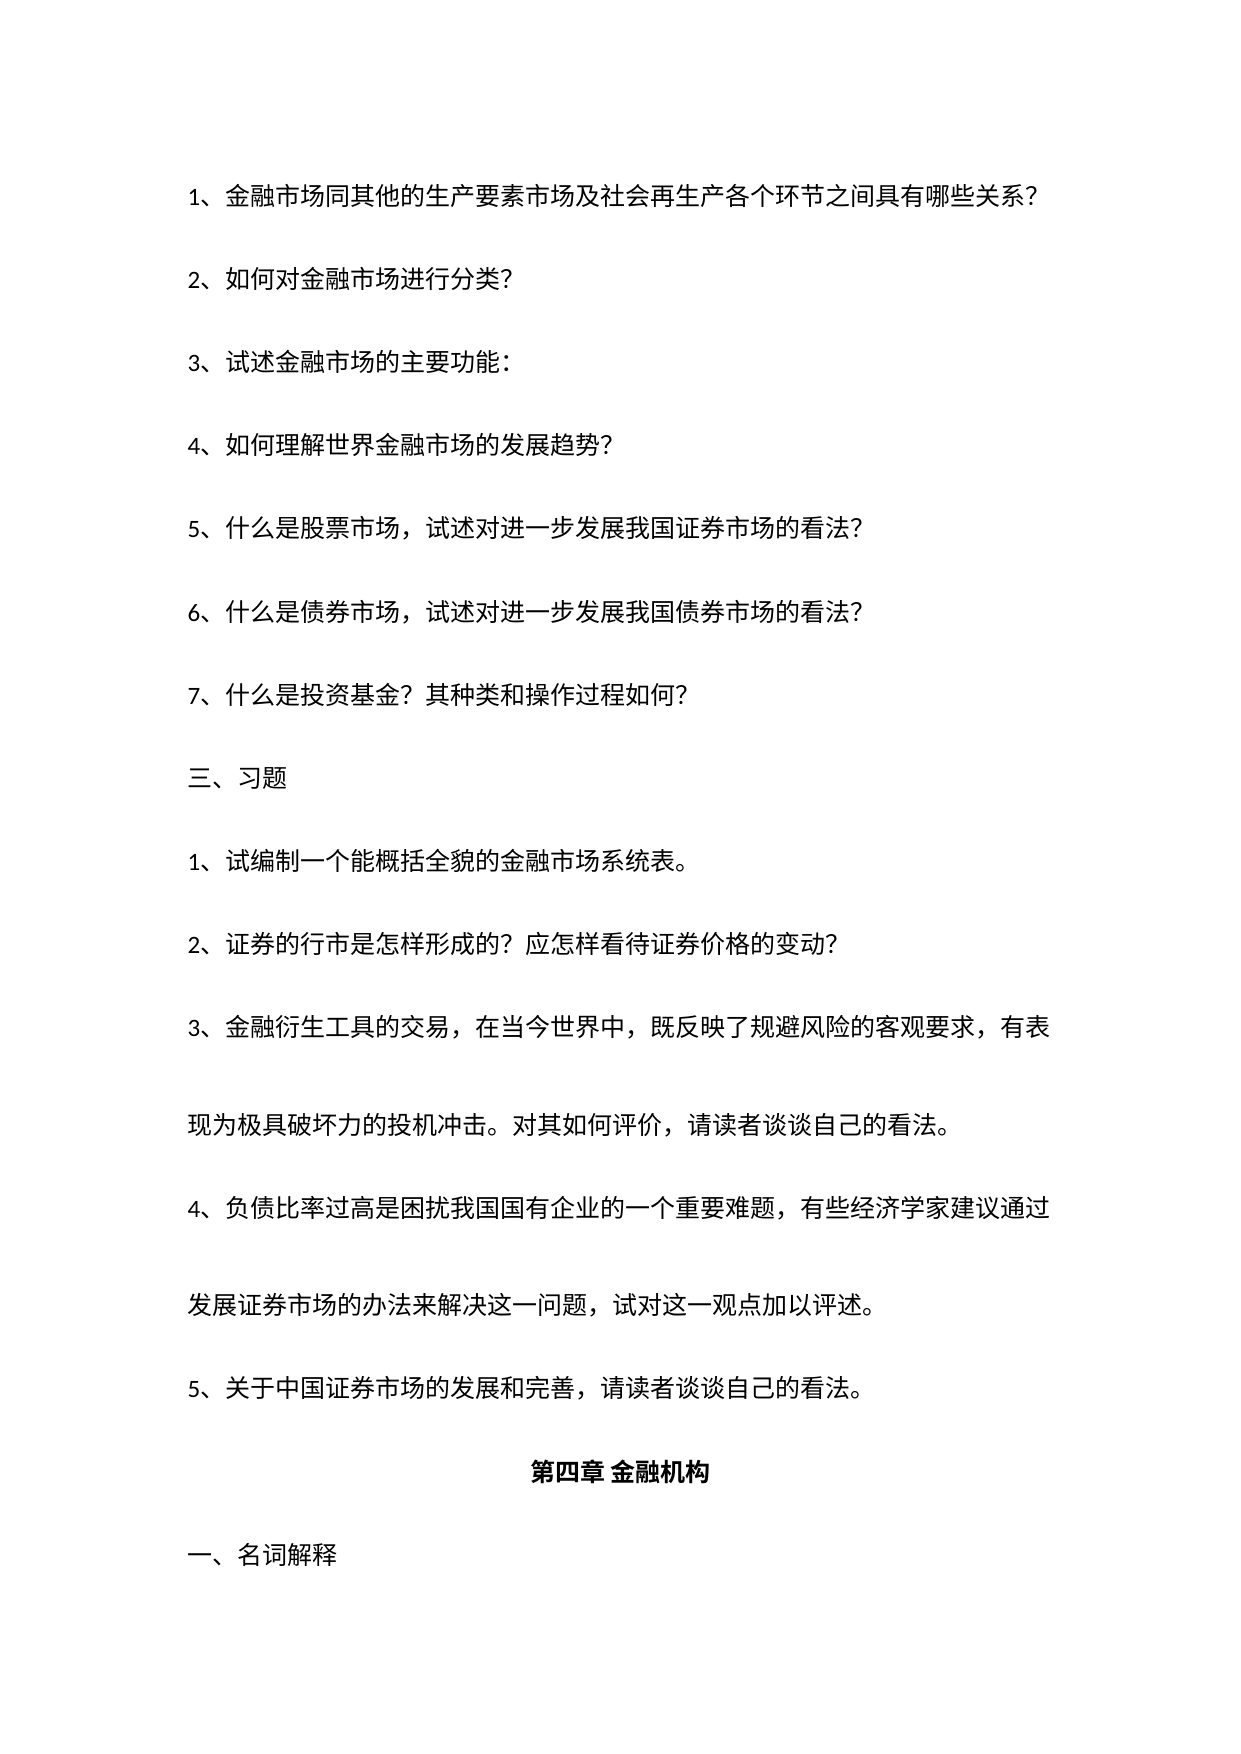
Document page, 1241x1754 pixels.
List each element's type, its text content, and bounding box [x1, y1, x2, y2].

text 3、试述金融市场的主要功能： [187, 328, 1053, 393]
text 4、如何理解世界金融市场的发展趋势？ [187, 411, 1053, 476]
text 1、金融市场同其他的生产要素市场及社会再生产各个环节之间具有哪些关系？ [187, 162, 1053, 227]
text 7、什么是投资基金？其种类和操作过程如何？ [187, 661, 1053, 726]
text 6、什么是债券市场，试述对进一步发展我国债券市场的看法？ [187, 578, 1053, 643]
text 一、名词解释 [187, 1521, 1053, 1586]
text 三、习题 [187, 744, 1053, 809]
text 4、负债比率过高是困扰我国国有企业的一个重要难题，有些经济学家建议通过发展证券市场的办法来解决这一问题，试对这一观点加以评述。 [187, 1174, 1053, 1336]
text 5、关于中国证券市场的发展和完善，请读者谈谈自己的看法。 [187, 1354, 1053, 1419]
text 3、金融衍生工具的交易，在当今世界中，既反映了规避风险的客观要求，有表现为极具破坏力的投机冲击。对其如何评价，请读者谈谈自己的看法。 [187, 993, 1053, 1156]
text 第四章 金融机构 [187, 1438, 1053, 1503]
text 2、证券的行市是怎样形成的？应怎样看待证券价格的变动？ [187, 910, 1053, 975]
text 2、如何对金融市场进行分类？ [187, 245, 1053, 310]
text 1、试编制一个能概括全貌的金融市场系统表。 [187, 827, 1053, 892]
text 5、什么是股票市场，试述对进一步发展我国证券市场的看法？ [187, 494, 1053, 559]
